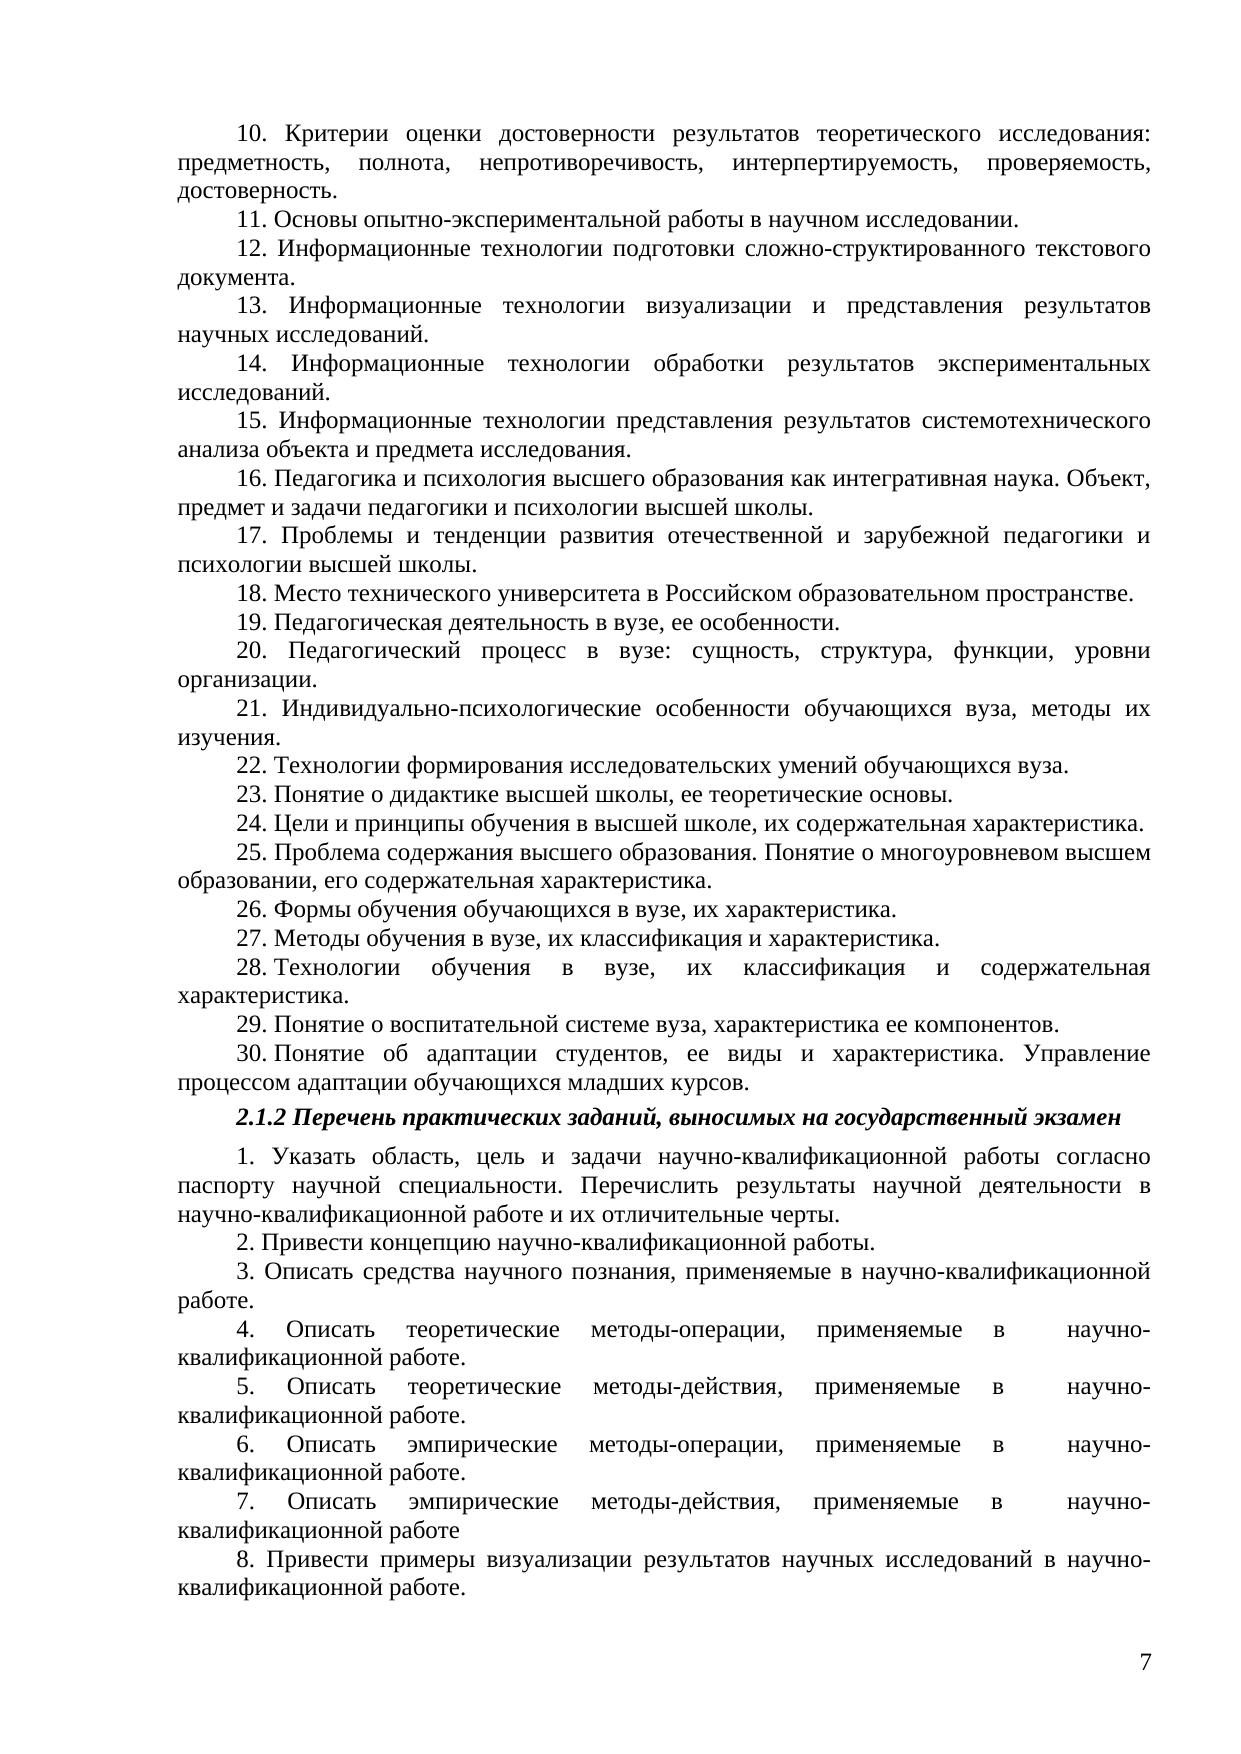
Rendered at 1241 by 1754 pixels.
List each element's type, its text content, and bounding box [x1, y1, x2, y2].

text 19. Педагогическая деятельность в вузе, ее особенности. [177, 607, 1152, 636]
text 16. Педагогика и психология высшего образования как интегративная наука. Объект, предмет и задачи педагогики и психологии высшей школы. [177, 463, 1152, 521]
text 27. Методы обучения в вузе, их классификация и характеристика. [177, 923, 1152, 952]
text 20. Педагогический процесс в вузе: сущность, структура, функции, уровни организации. [177, 636, 1152, 693]
text 7. Описать эмпирические методы-действия, применяемые в научно-квалификационной работе [177, 1486, 1152, 1544]
text 17. Проблемы и тенденции развития отечественной и зарубежной педагогики и психологии высшей школы. [177, 521, 1152, 578]
text 4. Описать теоретические методы-операции, применяемые в научно-квалификационной работе. [177, 1314, 1152, 1371]
text 15. Информационные технологии представления результатов системотехнического анализа объекта и предмета исследования. [177, 406, 1152, 463]
text 23. Понятие о дидактике высшей школы, ее теоретические основы. [177, 779, 1152, 808]
text 30. Понятие об адаптации студентов, ее виды и характеристика. Управление процессом адаптации обучающихся младших курсов. [177, 1038, 1152, 1096]
text 13. Информационные технологии визуализации и представления результатов научных исследований. [177, 291, 1152, 348]
text 2. Привести концепцию научно-квалификационной работы. [177, 1227, 1152, 1256]
text 10. Критерии оценки достоверности результатов теоретического исследования: предметность, полнота, непротиворечивость, интерпертируемость, проверяемость, достоверность. [177, 118, 1152, 204]
text 25. Проблема содержания высшего образования. Понятие о многоуровневом высшем образовании, его содержательная характеристика. [177, 837, 1152, 894]
text 24. Цели и принципы обучения в высшей школе, их содержательная характеристика. [177, 808, 1152, 837]
text 18. Место технического университета в Российском образовательном пространстве. [177, 578, 1152, 607]
text 11. Основы опытно-экспериментальной работы в научном исследовании. [177, 204, 1152, 233]
text 22. Технологии формирования исследовательских умений обучающихся вуза. [177, 751, 1152, 779]
subtitle 2.1.2 Перечень практических заданий, выносимых на государственный экзамен [177, 1102, 1152, 1131]
text 6. Описать эмпирические методы-операции, применяемые в научно-квалификационной работе. [177, 1429, 1152, 1486]
text 21. Индивидуально-психологические особенности обучающихся вуза, методы их изучения. [177, 693, 1152, 751]
text 14. Информационные технологии обработки результатов экспериментальных исследований. [177, 348, 1152, 406]
text 29. Понятие о воспитательной системе вуза, характеристика ее компонентов. [177, 1009, 1152, 1038]
text 26. Формы обучения обучающихся в вузе, их характеристика. [177, 894, 1152, 923]
text 5. Описать теоретические методы-действия, применяемые в научно-квалификационной работе. [177, 1371, 1152, 1429]
text 28. Технологии обучения в вузе, их классификация и содержательная характеристика. [177, 952, 1152, 1009]
text 1. Указать область, цель и задачи научно-квалификационной работы согласно паспорту научной специальности. Перечислить результаты научной деятельности в научно-квалификационной работе и их отличительные черты. [177, 1141, 1152, 1227]
text 12. Информационные технологии подготовки сложно-структированного текстового документа. [177, 233, 1152, 291]
text 3. Описать средства научного познания, применяемые в научно-квалификационной работе. [177, 1256, 1152, 1314]
text 8. Привести примеры визуализации результатов научных исследований в научно-квалификационной работе. [177, 1544, 1152, 1601]
